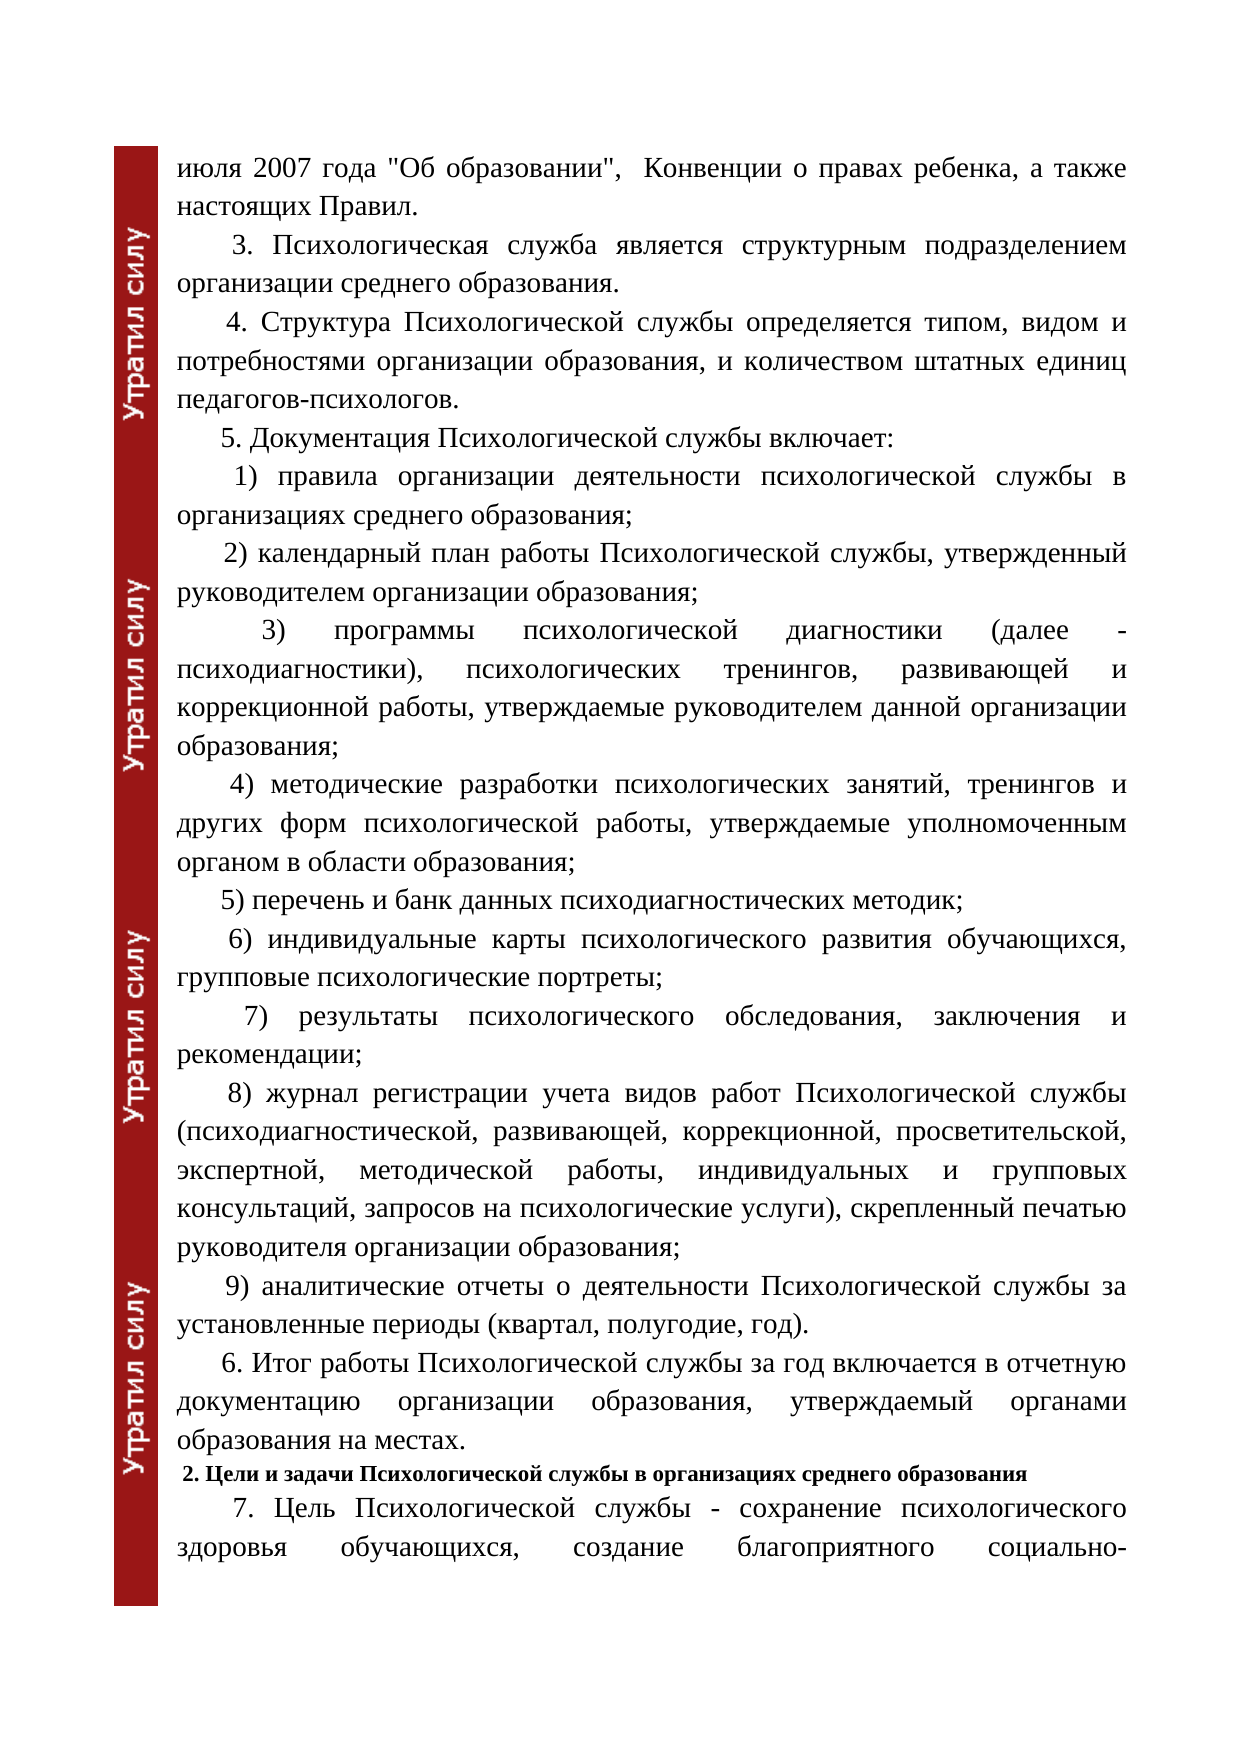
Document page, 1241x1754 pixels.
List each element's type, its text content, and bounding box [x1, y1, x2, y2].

picture [114, 222, 158, 227]
picture [114, 530, 158, 535]
picture [114, 453, 158, 458]
text 4) методические разработки психологических занятий, тренингов и других форм психологической работы, утверждаемые уполномоченным органом в области образования; [112, 767, 1128, 877]
picture [114, 1455, 158, 1460]
picture [114, 1070, 158, 1075]
text 8) журнал регистрации учета видов работ Психологической службы (психодиагностической, развивающей, коррекционной, просветительской, экспертной, методической работы, индивидуальных и групповых консультаций, запросов на психологические услуги), скрепленный печатью руководителя организации образования; [112, 1075, 1128, 1263]
picture [114, 762, 158, 767]
text 5) перечень и банк данных психодиагностических методик; [112, 882, 1128, 916]
picture [114, 993, 158, 998]
text 2. Цели и задачи Психологической службы в организациях среднего образования [112, 1460, 1128, 1487]
picture [114, 1340, 158, 1345]
picture [114, 146, 158, 150]
text 6) индивидуальные карты психологического развития обучающихся, групповые психологические портреты; [112, 921, 1128, 993]
text 6. Итог работы Психологической службы за год включается в отчетную документацию организации образования, утверждаемый органами образования на местах. [112, 1345, 1128, 1455]
text 4. Структура Психологической службы определяется типом, видом и потребностями организации образования, и количеством штатных единиц педагогов-психологов. [112, 304, 1128, 415]
text 1) правила организации деятельности психологической службы в организациях среднего образования; [112, 458, 1128, 530]
text 2) календарный план работы Психологической службы, утвержденный руководителем организации образования; [112, 535, 1128, 607]
text 9) аналитические отчеты о деятельности Психологической службы за установленные периоды (квартал, полугодие, год). [112, 1268, 1128, 1340]
picture [114, 415, 158, 420]
text 3) программы психологической диагностики (далее - психодиагностики), психологических тренингов, развивающей и коррекционной работы, утверждаемые руководителем данной организации образования; [112, 612, 1128, 762]
picture [114, 607, 158, 612]
picture [114, 1263, 158, 1268]
picture [114, 299, 158, 304]
text 3. Психологическая служба является структурным подразделением организации среднего образования. [112, 227, 1128, 299]
text 7) результаты психологического обследования, заключения и рекомендации; [112, 998, 1128, 1070]
text 5. Документация Психологической службы включает: [112, 420, 1128, 453]
picture [114, 877, 158, 882]
picture [114, 916, 158, 921]
picture [114, 1563, 158, 1606]
picture [114, 1487, 158, 1491]
